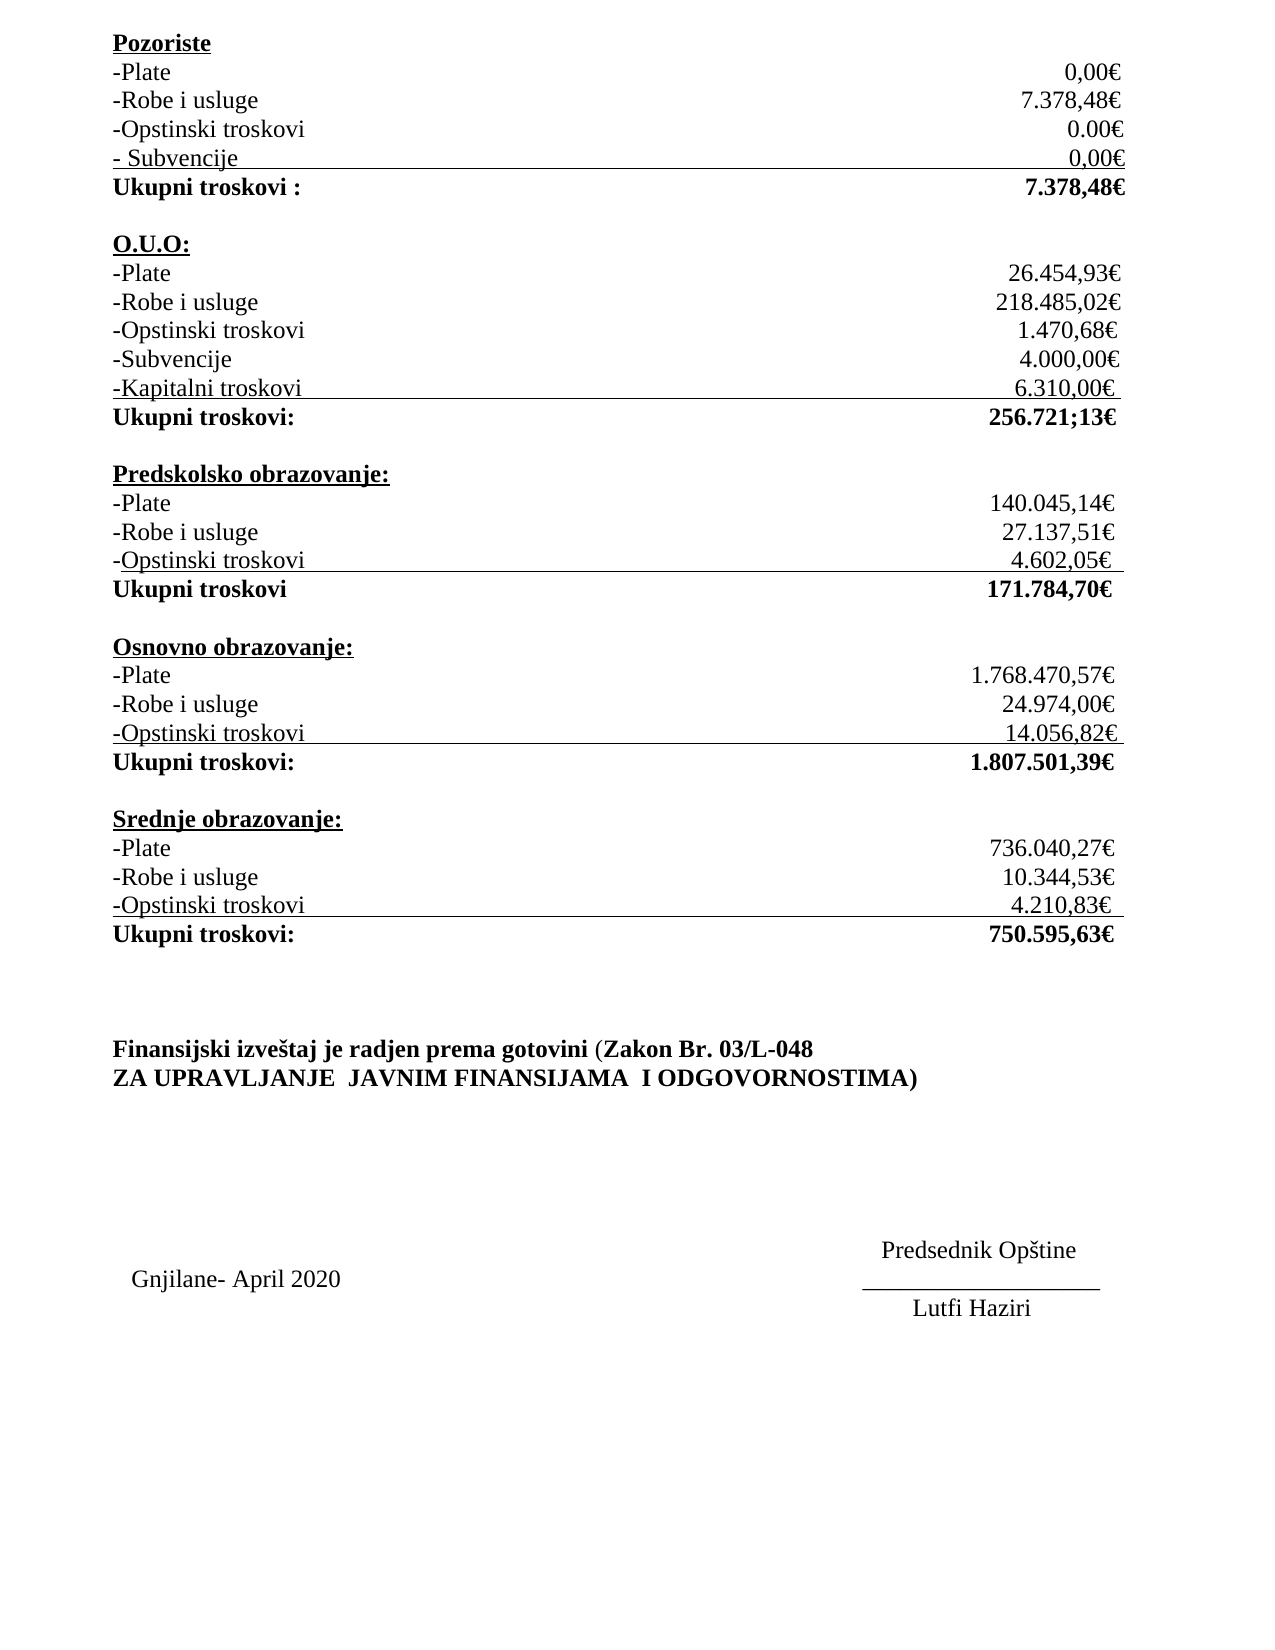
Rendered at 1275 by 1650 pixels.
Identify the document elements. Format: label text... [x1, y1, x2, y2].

text Ukupni troskovi: 256.721;13€ [112, 402, 1125, 431]
text Pozoriste [112, 28, 1125, 57]
text - Subvencije 0,00€ [112, 143, 1125, 168]
text Lutfi Haziri [112, 1293, 1125, 1322]
text -Plate 1.768.470,57€ [112, 661, 1125, 689]
text Osnovno obrazovanje: [112, 632, 1125, 661]
text Ukupni troskovi : 7.378,48€ [112, 172, 1125, 201]
text -Opstinski troskovi 14.056,82€ [112, 718, 1125, 747]
text Gnjilane- April 2020 ___________________ [112, 1264, 1125, 1293]
text -Opstinski troskovi 0.00€ [112, 114, 1125, 143]
text Ukupni troskovi 171.784,70€ [112, 574, 1125, 603]
text -Robe i usluge 7.378,48€ [112, 86, 1125, 114]
text -Opstinski troskovi 1.470,68€ [112, 316, 1125, 344]
text -Subvencije 4.000,00€ [112, 344, 1125, 373]
text -Plate 736.040,27€ [112, 833, 1125, 862]
text O.U.O: [112, 229, 1125, 258]
text -Plate 140.045,14€ [112, 488, 1125, 517]
text Finansijski izveštaj je radjen prema gotovini (Zakon Br. 03/L-048 [112, 1034, 1125, 1063]
text Ukupni troskovi: 1.807.501,39€ [112, 747, 1125, 776]
text Predskolsko obrazovanje: [112, 459, 1125, 488]
text -Robe i usluge 218.485,02€ [112, 287, 1125, 316]
text Predsednik Opštine [112, 1236, 1125, 1264]
text ZA UPRAVLJANJE JAVNIM FINANSIJAMA I ODGOVORNOSTIMA) [112, 1063, 1125, 1092]
text -Robe i usluge 24.974,00€ [112, 689, 1125, 718]
text -Robe i usluge 27.137,51€ [112, 517, 1125, 546]
text Ukupni troskovi: 750.595,63€ [112, 919, 1125, 948]
text -Robe i usluge 10.344,53€ [112, 862, 1125, 891]
text -Kapitalni troskovi 6.310,00€ [112, 373, 1125, 402]
text -Opstinski troskovi 4.602,05€ [112, 546, 1125, 574]
text -Plate 0,00€ [112, 57, 1125, 86]
text -Plate 26.454,93€ [112, 258, 1125, 287]
text -Opstinski troskovi 4.210,83€ [112, 891, 1125, 919]
text Srednje obrazovanje: [112, 804, 1125, 833]
